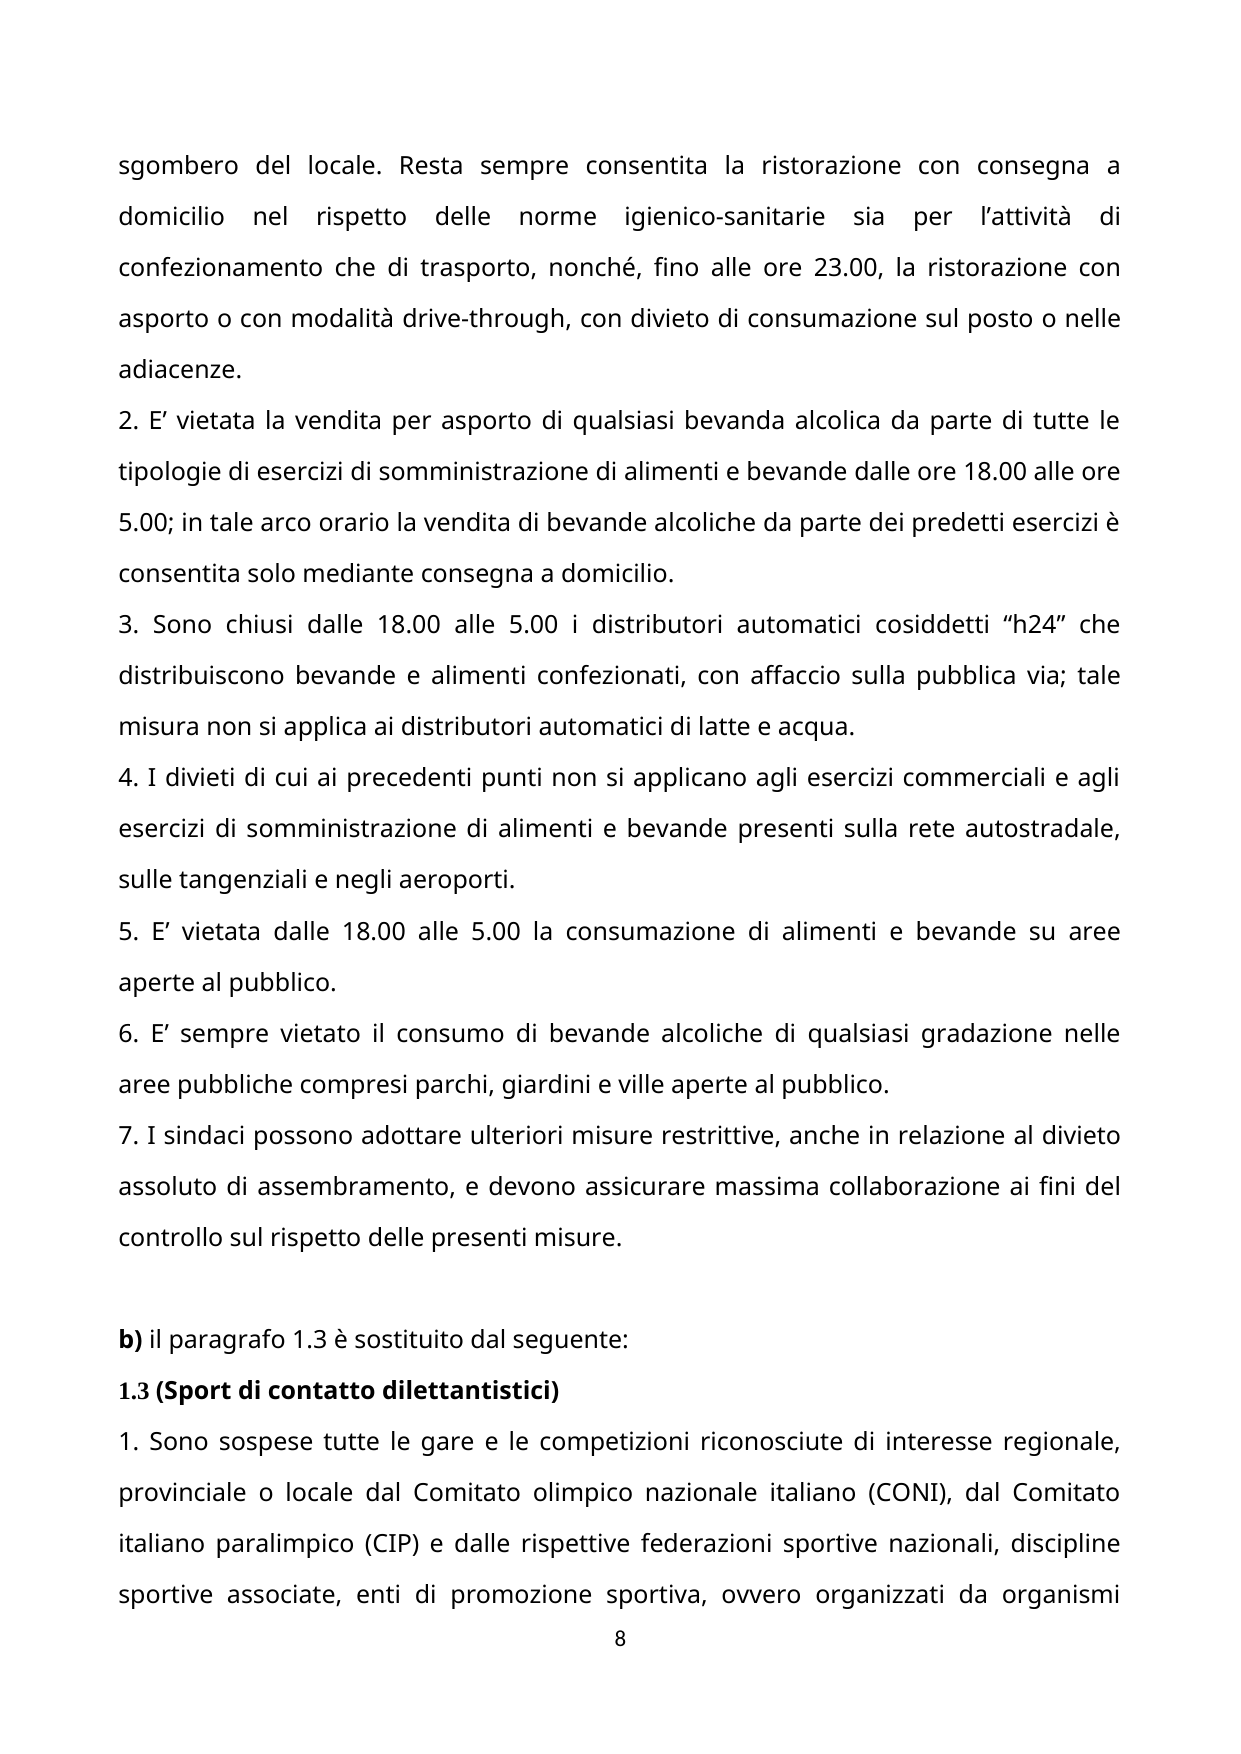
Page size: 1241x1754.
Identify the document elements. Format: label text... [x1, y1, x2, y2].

text b) il paragrafo 1.3 è sostituito dal seguente: [118, 1322, 1122, 1356]
text 7. I sindaci possono adottare ulteriori misure restrittive, anche in relazione al divieto assoluto di assembramento, e devono assicurare massima collaborazione ai fini del controllo sul rispetto delle presenti misure. [118, 1117, 1122, 1253]
text 4. I divieti di cui ai precedenti punti non si applicano agli esercizi commerciali e agli esercizi di somministrazione di alimenti e bevande presenti sulla rete autostradale, sulle tangenziali e negli aeroporti. [118, 760, 1122, 896]
text 3. Sono chiusi dalle 18.00 alle 5.00 i distributori automatici cosiddetti “h24” che distribuiscono bevande e alimenti confezionati, con affaccio sulla pubblica via; tale misura non si applica ai distributori automatici di latte e acqua. [118, 607, 1122, 743]
text 5. E’ vietata dalle 18.00 alle 5.00 la consumazione di alimenti e bevande su aree aperte al pubblico. [118, 913, 1122, 998]
text 1.3 (Sport di contatto dilettantistici) [118, 1373, 1122, 1407]
text 2. E’ vietata la vendita per asporto di qualsiasi bevanda alcolica da parte di tutte le tipologie di esercizi di somministrazione di alimenti e bevande dalle ore 18.00 alle ore 5.00; in tale arco orario la vendita di bevande alcoliche da parte dei predetti esercizi è consentita solo mediante consegna a domicilio. [118, 403, 1122, 590]
text 6. E’ sempre vietato il consumo di bevande alcoliche di qualsiasi gradazione nelle aree pubbliche compresi parchi, giardini e ville aperte al pubblico. [118, 1015, 1122, 1100]
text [118, 1424, 1122, 1611]
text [118, 148, 1122, 386]
